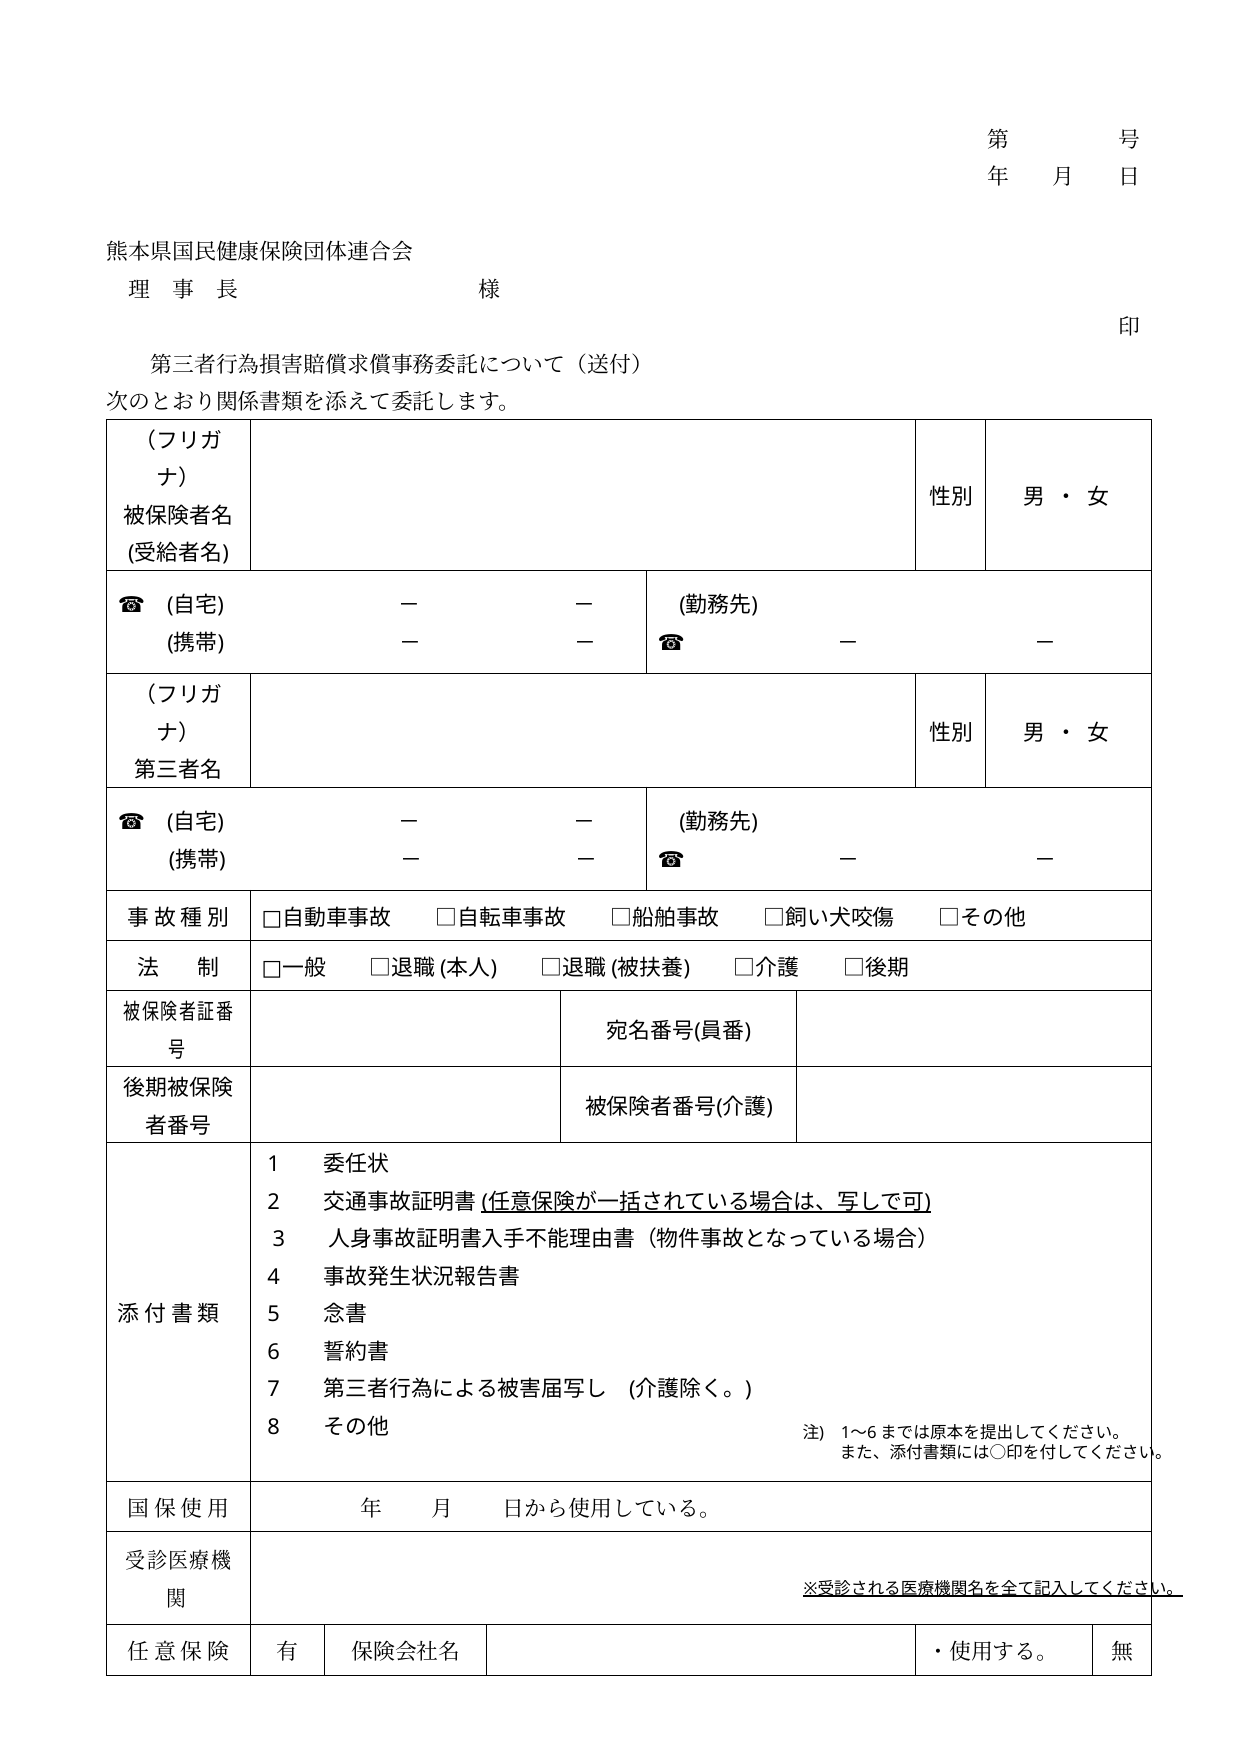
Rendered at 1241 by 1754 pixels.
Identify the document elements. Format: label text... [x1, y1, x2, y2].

table_cell 保険会社名 [325, 1625, 486, 1674]
table_cell 性別 [916, 674, 985, 787]
table_cell 添付書類 [107, 1143, 250, 1481]
table_cell （フリガナ） 第三者名 [107, 674, 250, 787]
table_header （フリガナ） 被保険者名 (受給者名) [107, 420, 250, 570]
list 次のとおり関係書類を添えて委託します。 [106, 381, 1140, 419]
table_cell 後期被保険者番号 [107, 1067, 250, 1142]
table_cell ☎ (自宅) － － (携帯) － － [107, 788, 646, 890]
table_cell (勤務先) ☎ － － [647, 571, 1151, 673]
table_cell [487, 1625, 915, 1674]
table_cell [251, 1532, 1151, 1624]
table_cell 無 [1093, 1625, 1151, 1674]
table_cell 法制 [107, 941, 250, 990]
table_cell 被保険者証番号 [107, 991, 250, 1066]
text 第三者行為損害賠償求償事務委託について（送付） [106, 344, 1140, 381]
table_cell [797, 991, 1151, 1066]
table_cell □自動車事故 □自転車事故 □船舶事故 □飼い犬咬傷 □その他 [251, 891, 1151, 940]
table_cell □一般 □退職 (本人) □退職 (被扶養) □介護 □後期 [251, 941, 1151, 990]
table_cell 事故種別 [107, 891, 250, 940]
table_cell 国保使用 [107, 1482, 250, 1531]
text 第 号 [106, 119, 1140, 156]
text 理 事 長 様 [106, 269, 1140, 306]
table_cell [797, 1067, 1151, 1142]
text 印 [106, 306, 1140, 344]
table_cell 被保険者番号(介護) [561, 1067, 796, 1142]
table_cell 宛名番号(員番) [561, 991, 796, 1066]
text 年 月 日 [106, 156, 1140, 194]
table_header 男 ・ 女 [986, 420, 1151, 570]
table_cell [251, 991, 560, 1066]
table_cell ・使用する。 ・使用しない。 ・不明 [916, 1625, 1092, 1674]
table_cell 任意保険 (第三者契約) [107, 1625, 250, 1674]
table_cell 有 [251, 1625, 324, 1674]
table_cell 1 委任状 2 交通事故証明書 (任意保険が一括されている場合は、写しで可) 3 人身事故証明書入手不能理由書（物件事故となっている場合） 4 事故発生状況報告書 5 念書 6 誓約書 7 第三者行為による被害届写し (介護除く。) 8 その他 [251, 1143, 1151, 1481]
table_cell 年 月 日から使用している。 [251, 1482, 1151, 1531]
table_header [251, 420, 915, 570]
table_cell [251, 674, 915, 787]
table_cell (勤務先) ☎ － － [647, 788, 1151, 890]
table_cell [251, 1067, 560, 1142]
table_header 性別 [916, 420, 985, 570]
table_cell ☎ (自宅) － － (携帯) － － [107, 571, 646, 673]
table_cell 受診医療機関 [107, 1532, 250, 1624]
table_cell 男 ・ 女 [986, 674, 1151, 787]
text 熊本県国民健康保険団体連合会 [106, 231, 1140, 269]
